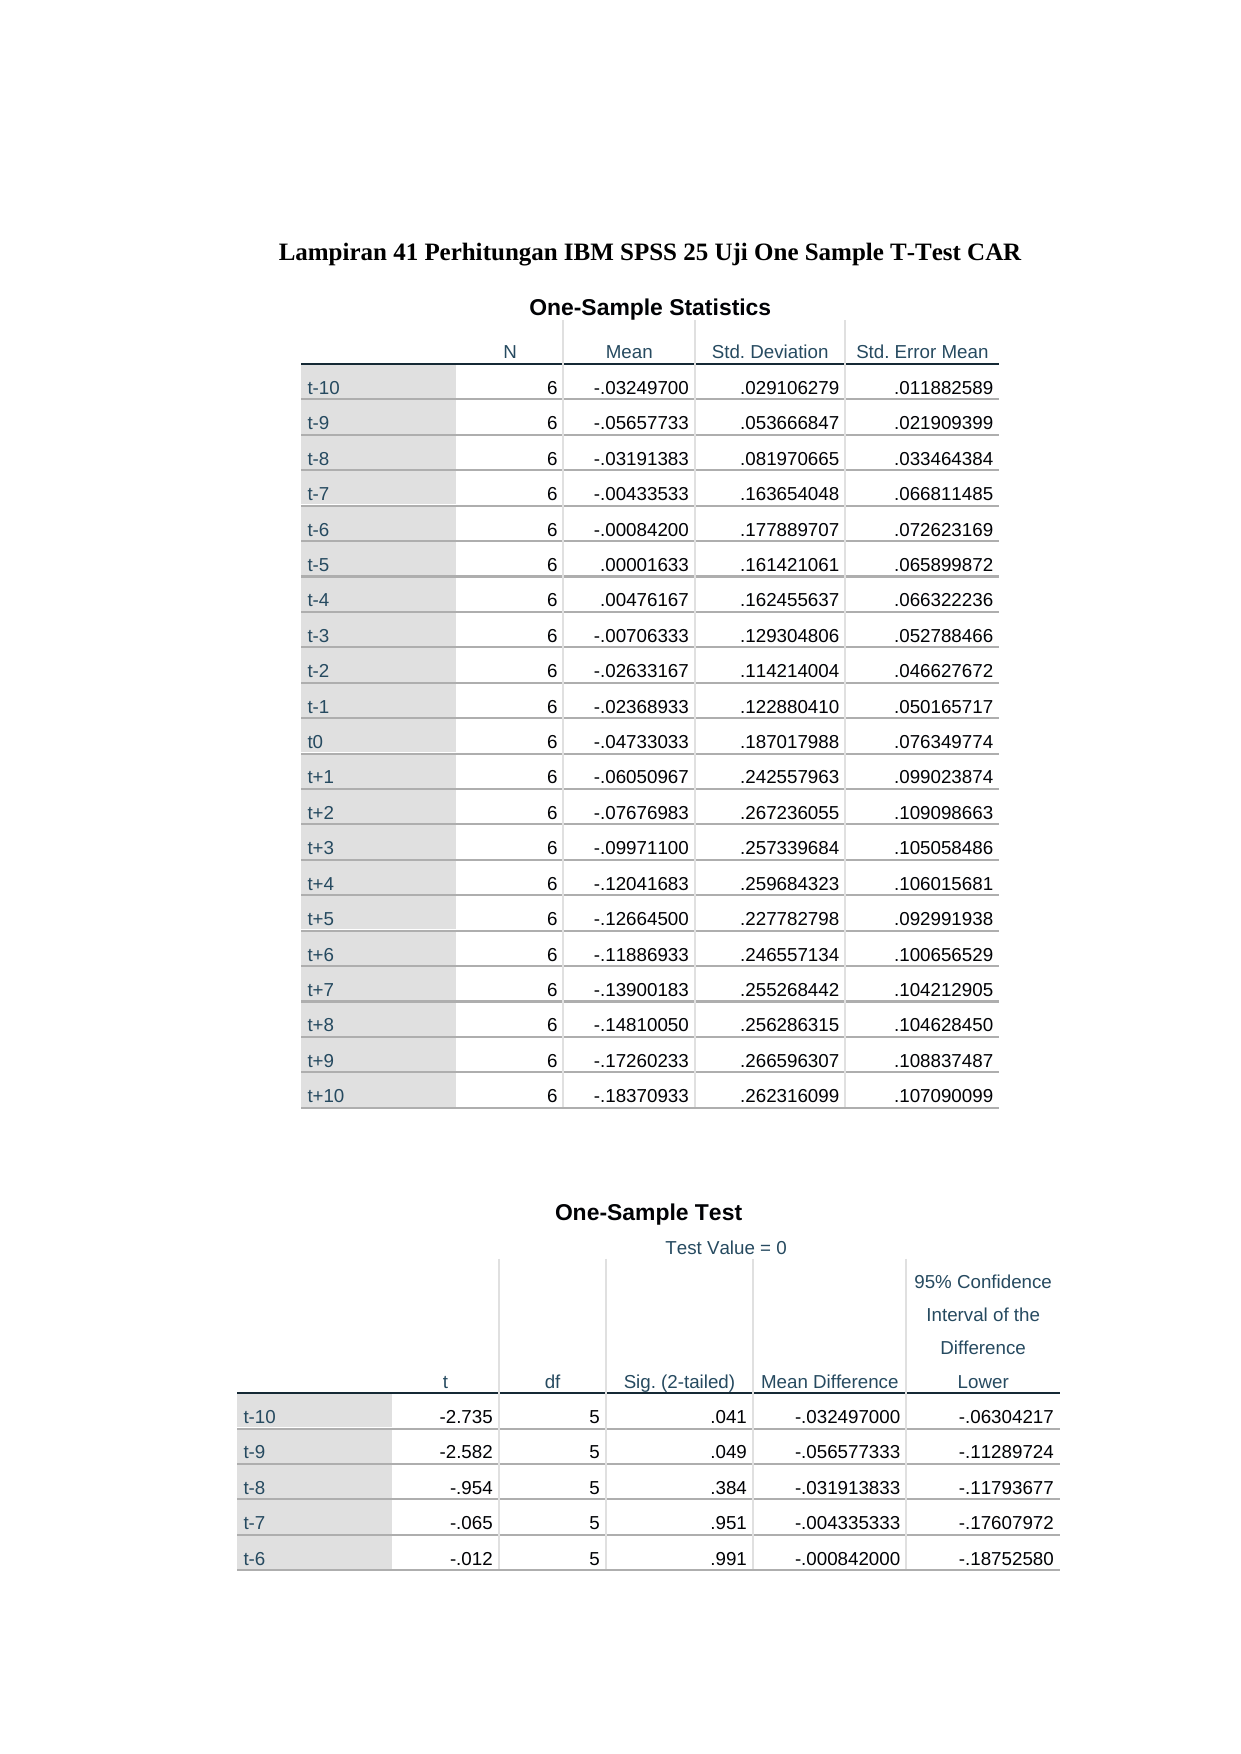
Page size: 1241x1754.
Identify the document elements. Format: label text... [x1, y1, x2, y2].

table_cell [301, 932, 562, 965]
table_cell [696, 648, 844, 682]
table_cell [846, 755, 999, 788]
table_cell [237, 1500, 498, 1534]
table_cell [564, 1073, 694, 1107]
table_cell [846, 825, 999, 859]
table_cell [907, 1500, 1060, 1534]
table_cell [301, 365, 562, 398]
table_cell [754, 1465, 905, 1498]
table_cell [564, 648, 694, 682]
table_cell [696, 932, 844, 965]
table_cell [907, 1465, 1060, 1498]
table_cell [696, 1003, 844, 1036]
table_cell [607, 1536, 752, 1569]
text Lampiran 41 Perhitungan IBM SPSS 25 Uji One Sample T-Test CAR [237, 237, 1063, 266]
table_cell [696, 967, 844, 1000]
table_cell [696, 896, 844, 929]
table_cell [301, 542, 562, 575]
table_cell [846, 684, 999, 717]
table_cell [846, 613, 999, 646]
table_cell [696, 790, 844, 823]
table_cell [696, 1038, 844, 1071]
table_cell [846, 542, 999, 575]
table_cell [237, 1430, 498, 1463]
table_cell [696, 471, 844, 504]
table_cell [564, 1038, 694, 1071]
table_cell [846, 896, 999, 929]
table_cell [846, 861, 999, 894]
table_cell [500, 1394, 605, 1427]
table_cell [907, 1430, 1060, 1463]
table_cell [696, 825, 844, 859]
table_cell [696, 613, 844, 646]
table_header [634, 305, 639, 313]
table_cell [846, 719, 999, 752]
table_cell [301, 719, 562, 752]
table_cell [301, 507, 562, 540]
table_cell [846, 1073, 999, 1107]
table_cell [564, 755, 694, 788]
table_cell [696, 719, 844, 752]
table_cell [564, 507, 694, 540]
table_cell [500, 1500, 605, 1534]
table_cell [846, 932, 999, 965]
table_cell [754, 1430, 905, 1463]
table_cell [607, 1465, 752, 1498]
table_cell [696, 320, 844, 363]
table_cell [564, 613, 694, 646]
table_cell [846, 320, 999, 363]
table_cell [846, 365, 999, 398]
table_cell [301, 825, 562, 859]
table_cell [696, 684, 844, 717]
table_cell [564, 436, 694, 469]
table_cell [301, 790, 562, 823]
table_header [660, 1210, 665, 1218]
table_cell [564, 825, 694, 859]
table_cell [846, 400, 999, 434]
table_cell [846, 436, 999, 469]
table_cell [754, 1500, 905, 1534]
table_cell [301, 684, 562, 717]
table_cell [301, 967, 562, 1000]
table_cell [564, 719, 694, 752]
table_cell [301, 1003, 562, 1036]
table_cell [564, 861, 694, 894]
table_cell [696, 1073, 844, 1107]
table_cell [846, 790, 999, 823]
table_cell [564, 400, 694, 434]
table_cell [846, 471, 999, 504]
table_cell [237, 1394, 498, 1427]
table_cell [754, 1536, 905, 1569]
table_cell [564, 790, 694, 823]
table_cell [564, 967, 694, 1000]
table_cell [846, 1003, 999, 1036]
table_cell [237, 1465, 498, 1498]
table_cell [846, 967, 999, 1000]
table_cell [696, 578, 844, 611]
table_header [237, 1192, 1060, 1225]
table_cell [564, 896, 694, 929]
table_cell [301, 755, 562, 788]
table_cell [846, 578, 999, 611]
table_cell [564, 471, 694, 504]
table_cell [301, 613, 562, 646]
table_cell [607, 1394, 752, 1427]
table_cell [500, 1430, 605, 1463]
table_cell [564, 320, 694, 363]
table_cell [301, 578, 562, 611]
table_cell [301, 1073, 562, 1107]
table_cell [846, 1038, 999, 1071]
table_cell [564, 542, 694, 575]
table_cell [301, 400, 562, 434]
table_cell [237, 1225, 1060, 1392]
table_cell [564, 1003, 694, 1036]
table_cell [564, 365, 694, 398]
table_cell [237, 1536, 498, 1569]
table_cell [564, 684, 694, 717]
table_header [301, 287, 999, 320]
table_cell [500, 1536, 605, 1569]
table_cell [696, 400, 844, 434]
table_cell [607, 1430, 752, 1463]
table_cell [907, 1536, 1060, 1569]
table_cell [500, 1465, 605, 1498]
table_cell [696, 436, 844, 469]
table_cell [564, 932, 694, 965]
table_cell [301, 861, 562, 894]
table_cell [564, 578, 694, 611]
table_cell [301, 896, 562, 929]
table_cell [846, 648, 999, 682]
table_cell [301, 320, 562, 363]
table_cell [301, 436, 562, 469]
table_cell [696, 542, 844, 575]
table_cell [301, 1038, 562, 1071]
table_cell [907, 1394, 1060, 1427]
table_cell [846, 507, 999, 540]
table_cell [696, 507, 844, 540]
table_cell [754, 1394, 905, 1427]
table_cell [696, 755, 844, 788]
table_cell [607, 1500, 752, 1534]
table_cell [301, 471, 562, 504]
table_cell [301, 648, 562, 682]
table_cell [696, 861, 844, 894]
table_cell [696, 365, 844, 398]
